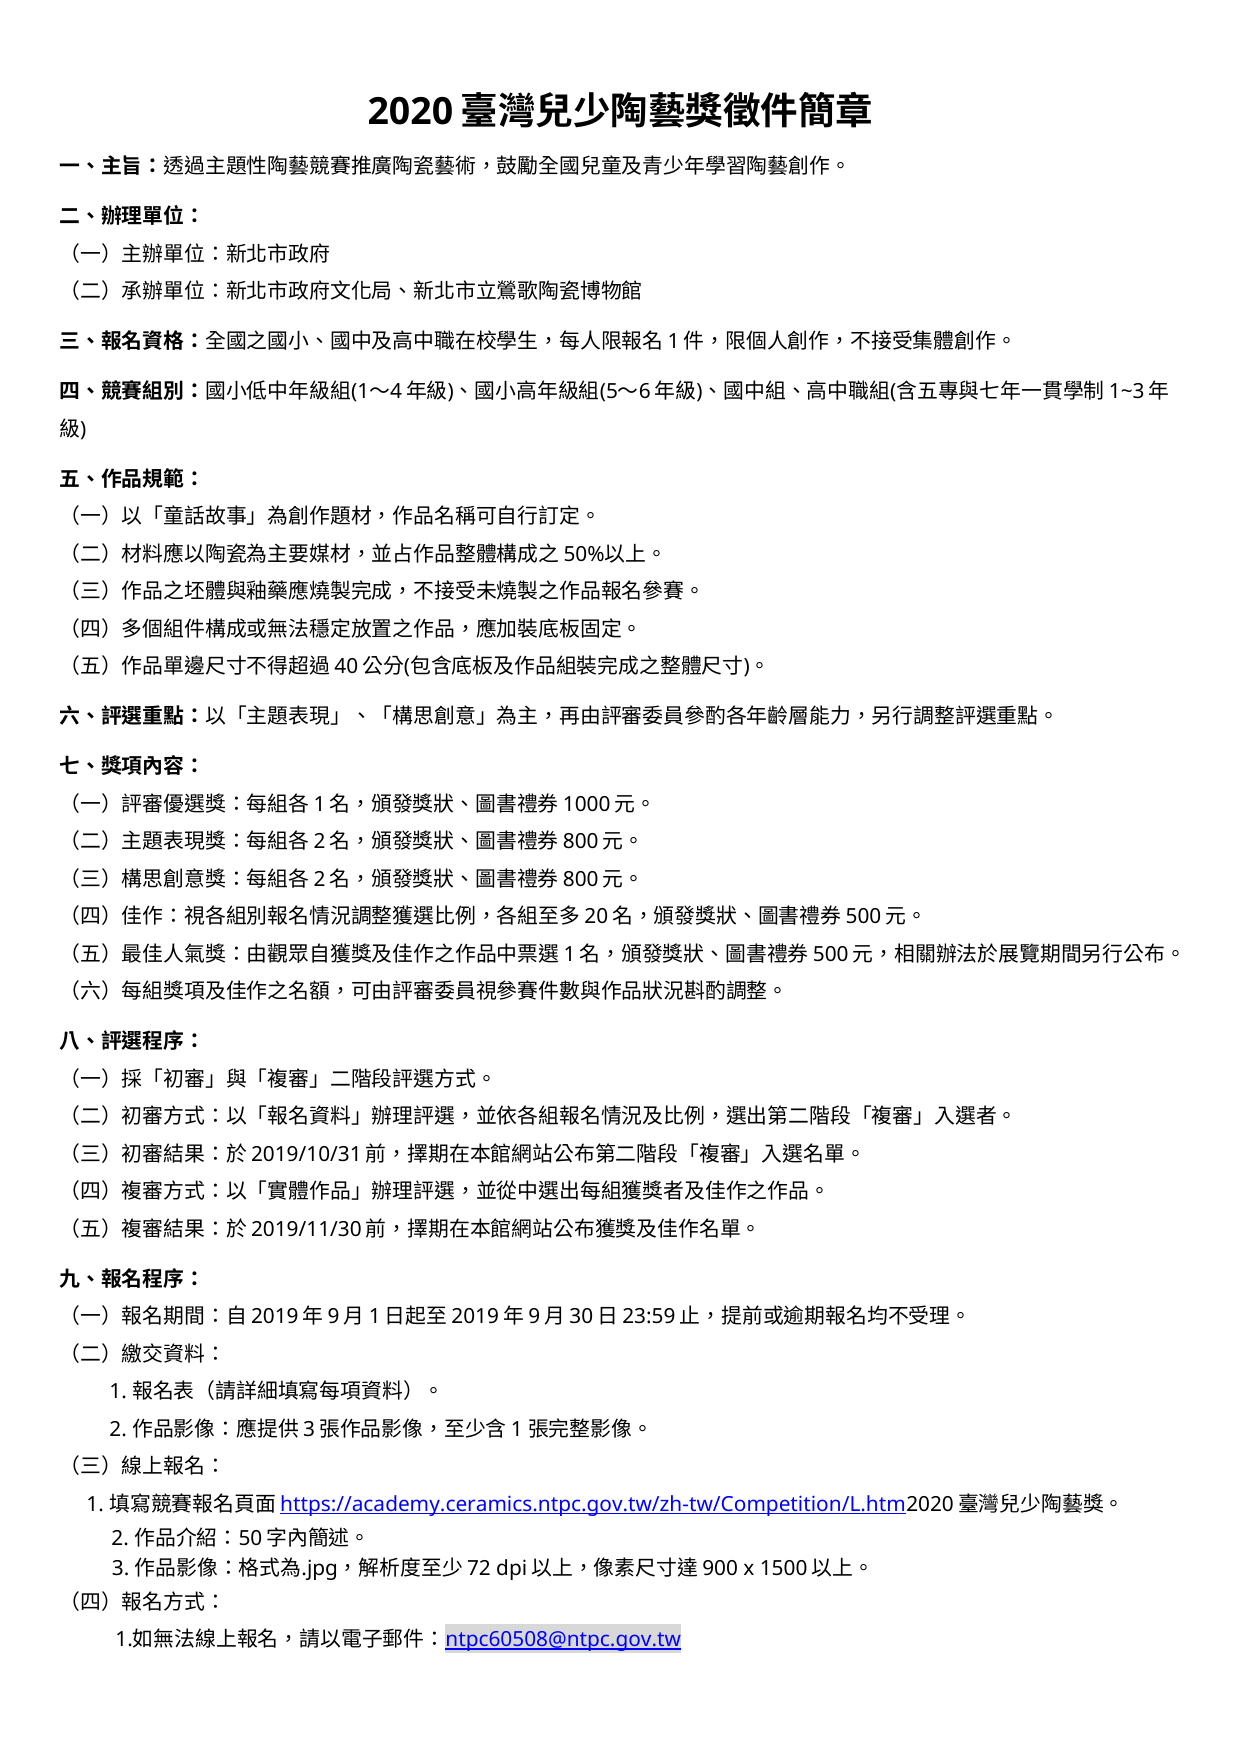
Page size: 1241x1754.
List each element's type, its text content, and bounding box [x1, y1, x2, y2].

text （一）評審優選獎：每組各1名，頒發獎狀、圖書禮券1000元。 [59, 783, 1181, 821]
text 2. 作品介紹：50字內簡述。 [59, 1521, 1181, 1551]
text （三）線上報名： [59, 1446, 1181, 1483]
text （二）繳交資料： [59, 1333, 1181, 1371]
text 3. 作品影像：格式為.jpg，解析度至少72 dpi以上，像素尺寸達900 x 1500以上。 [112, 1551, 1181, 1581]
text 六、評選重點：以「主題表現」、「構思創意」為主，再由評審委員參酌各年齡層能力，另行調整評選重點。 [59, 696, 1181, 733]
text 四、競賽組別：國小低中年級組(1～4年級)、國小高年級組(5～6年級)、國中組、高中職組(含五專與七年一貫學制1~3年級) [59, 371, 1181, 446]
text 一、主旨：透過主題性陶藝競賽推廣陶瓷藝術，鼓勵全國兒童及青少年學習陶藝創作。 [59, 146, 1181, 183]
text 五、作品規範： [59, 458, 1181, 496]
text （四）報名方式： [59, 1581, 1181, 1619]
text （一）採「初審」與「複審」二階段評選方式。 [59, 1058, 1181, 1096]
text （四）佳作：視各組別報名情況調整獲選比例，各組至多20名，頒發獎狀、圖書禮券500元。 [59, 896, 1181, 933]
text （一）報名期間：自2019年9月1日起至2019年9月30日23:59止，提前或逾期報名均不受理。 [59, 1296, 1181, 1333]
text （三）作品之坯體與釉藥應燒製完成，不接受未燒製之作品報名參賽。 [59, 571, 1181, 608]
text （一）主辦單位：新北市政府 [59, 233, 1181, 271]
text 1. 填寫競賽報名頁面https://academy.ceramics.ntpc.gov.tw/zh-tw/Competition/L.htm2020臺灣兒少陶藝獎。 [59, 1483, 1181, 1521]
text 1.如無法線上報名，請以電子郵件：ntpc60508@ntpc.gov.tw [94, 1619, 1181, 1656]
text （四）多個組件構成或無法穩定放置之作品，應加裝底板固定。 [59, 608, 1181, 646]
text （五）複審結果：於2019/11/30前，擇期在本館網站公布獲獎及佳作名單。 [59, 1208, 1181, 1246]
text 2. 作品影像：應提供3張作品影像，至少含1 張完整影像。 [109, 1408, 1181, 1446]
text （四）複審方式：以「實體作品」辦理評選，並從中選出每組獲獎者及佳作之作品。 [59, 1171, 1181, 1208]
text 三、報名資格：全國之國小、國中及高中職在校學生，每人限報名1件，限個人創作，不接受集體創作。 [59, 321, 1181, 358]
text 2020臺灣兒少陶藝獎徵件簡章 [59, 71, 1181, 146]
text （二）初審方式：以「報名資料」辦理評選，並依各組報名情況及比例，選出第二階段「複審」入選者。 [59, 1096, 1181, 1133]
text 1. 報名表（請詳細填寫每項資料）。 [109, 1371, 1181, 1408]
text （二）主題表現獎：每組各2名，頒發獎狀、圖書禮券800元。 [59, 821, 1181, 858]
text （三）構思創意獎：每組各2名，頒發獎狀、圖書禮券800元。 [59, 858, 1181, 896]
text （二）材料應以陶瓷為主要媒材，並占作品整體構成之50%以上。 [59, 533, 1181, 571]
text （五）最佳人氣獎：由觀眾自獲獎及佳作之作品中票選1名，頒發獎狀、圖書禮券500元，相關辦法於展覽期間另行公布。 [59, 933, 1181, 971]
text 九、報名程序： [59, 1258, 1181, 1296]
text 二、辦理單位： [59, 196, 1181, 233]
text （五）作品單邊尺寸不得超過40公分(包含底板及作品組裝完成之整體尺寸)。 [59, 646, 1181, 683]
text （三）初審結果：於2019/10/31前，擇期在本館網站公布第二階段「複審」入選名單。 [59, 1133, 1181, 1171]
text （六）每組獎項及佳作之名額，可由評審委員視參賽件數與作品狀況斟酌調整。 [59, 971, 1181, 1008]
text （一）以「童話故事」為創作題材，作品名稱可自行訂定。 [59, 496, 1181, 533]
text 八、評選程序： [59, 1021, 1181, 1058]
text （二）承辦單位：新北市政府文化局、新北市立鶯歌陶瓷博物館 [59, 271, 1181, 308]
text 七、獎項內容： [59, 746, 1181, 783]
